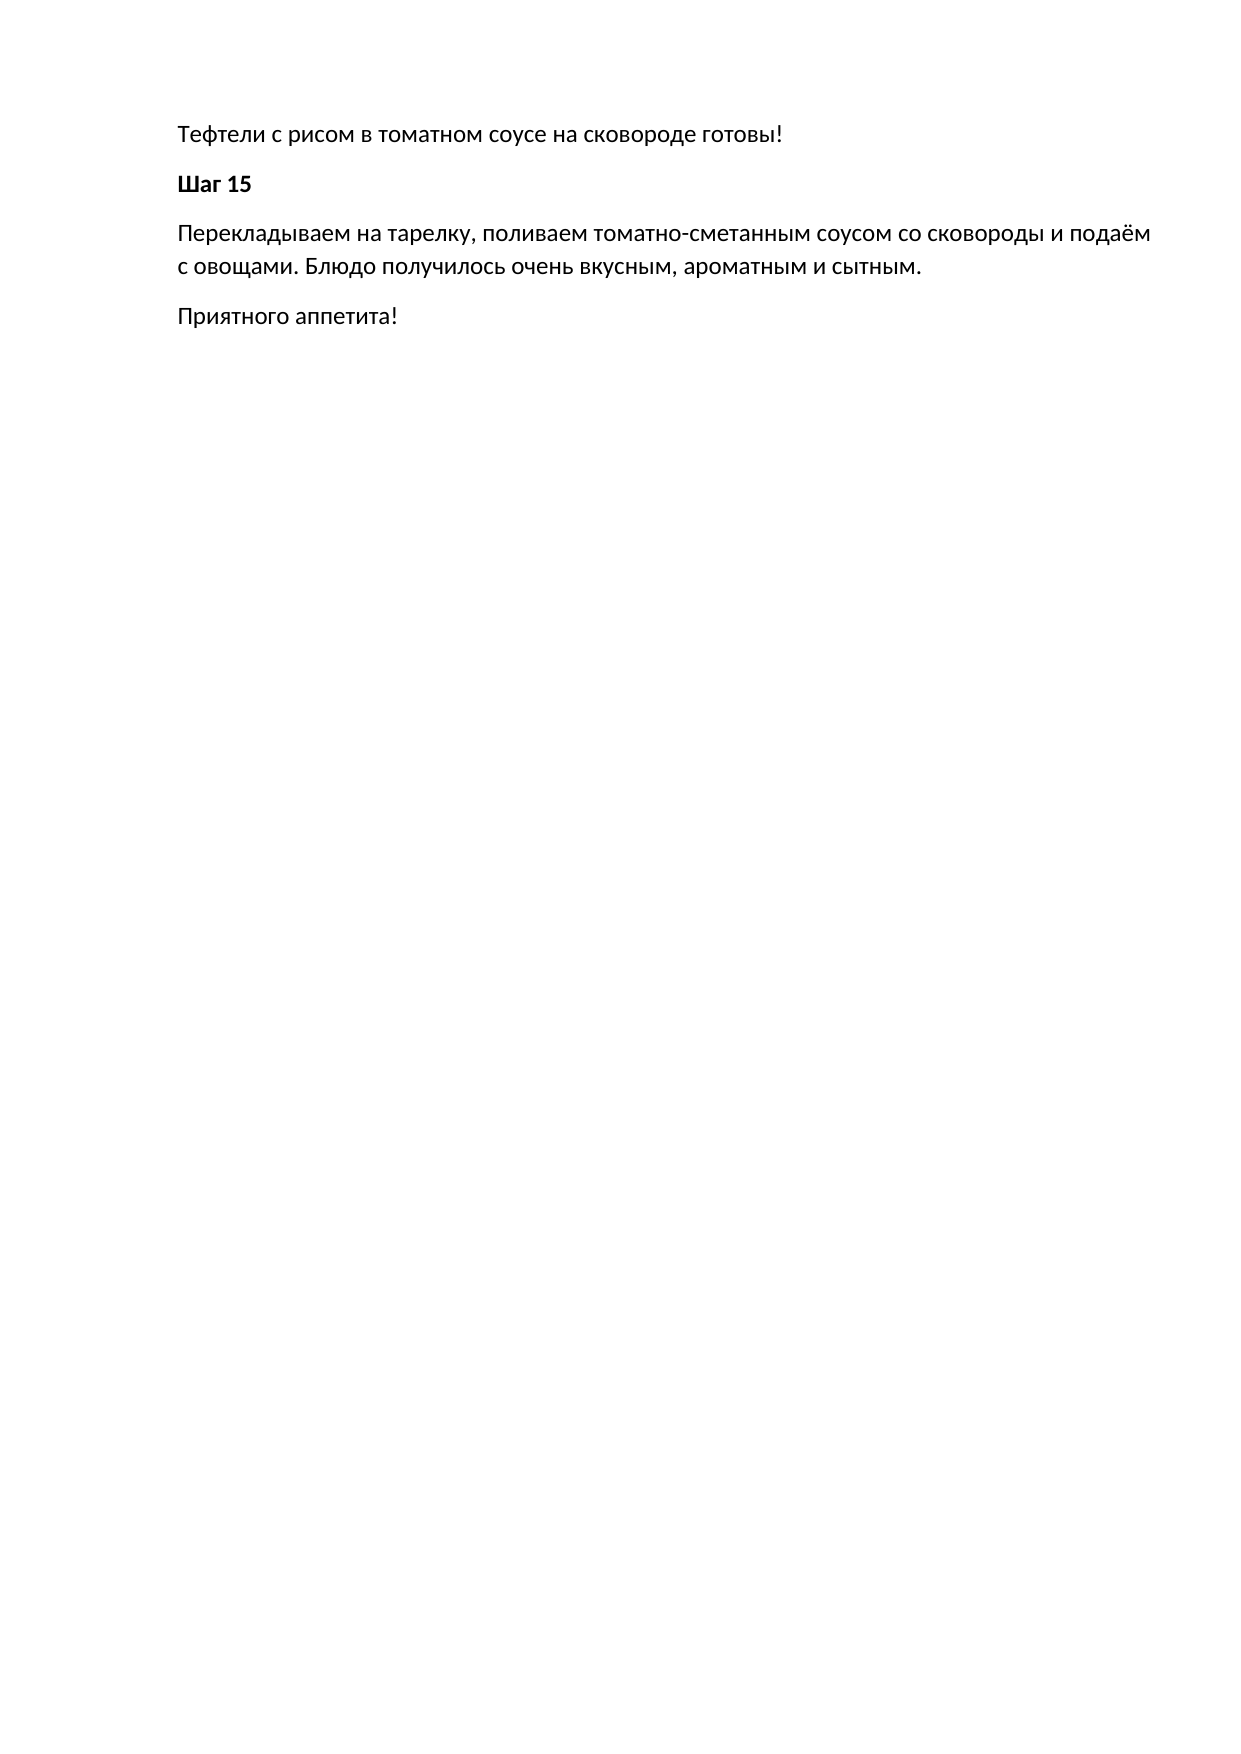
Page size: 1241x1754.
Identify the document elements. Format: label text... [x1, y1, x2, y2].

text Тефтели с рисом в томатном соусе на сковороде готовы! [177, 118, 1152, 149]
text Шаг 15 [177, 168, 1152, 198]
text Приятного аппетита! [177, 300, 1152, 330]
text Перекладываем на тарелку, поливаем томатно-сметанным соусом со сковороды и подаём с овощами. Блюдо получилось очень вкусным, ароматным и сытным. [177, 217, 1152, 281]
